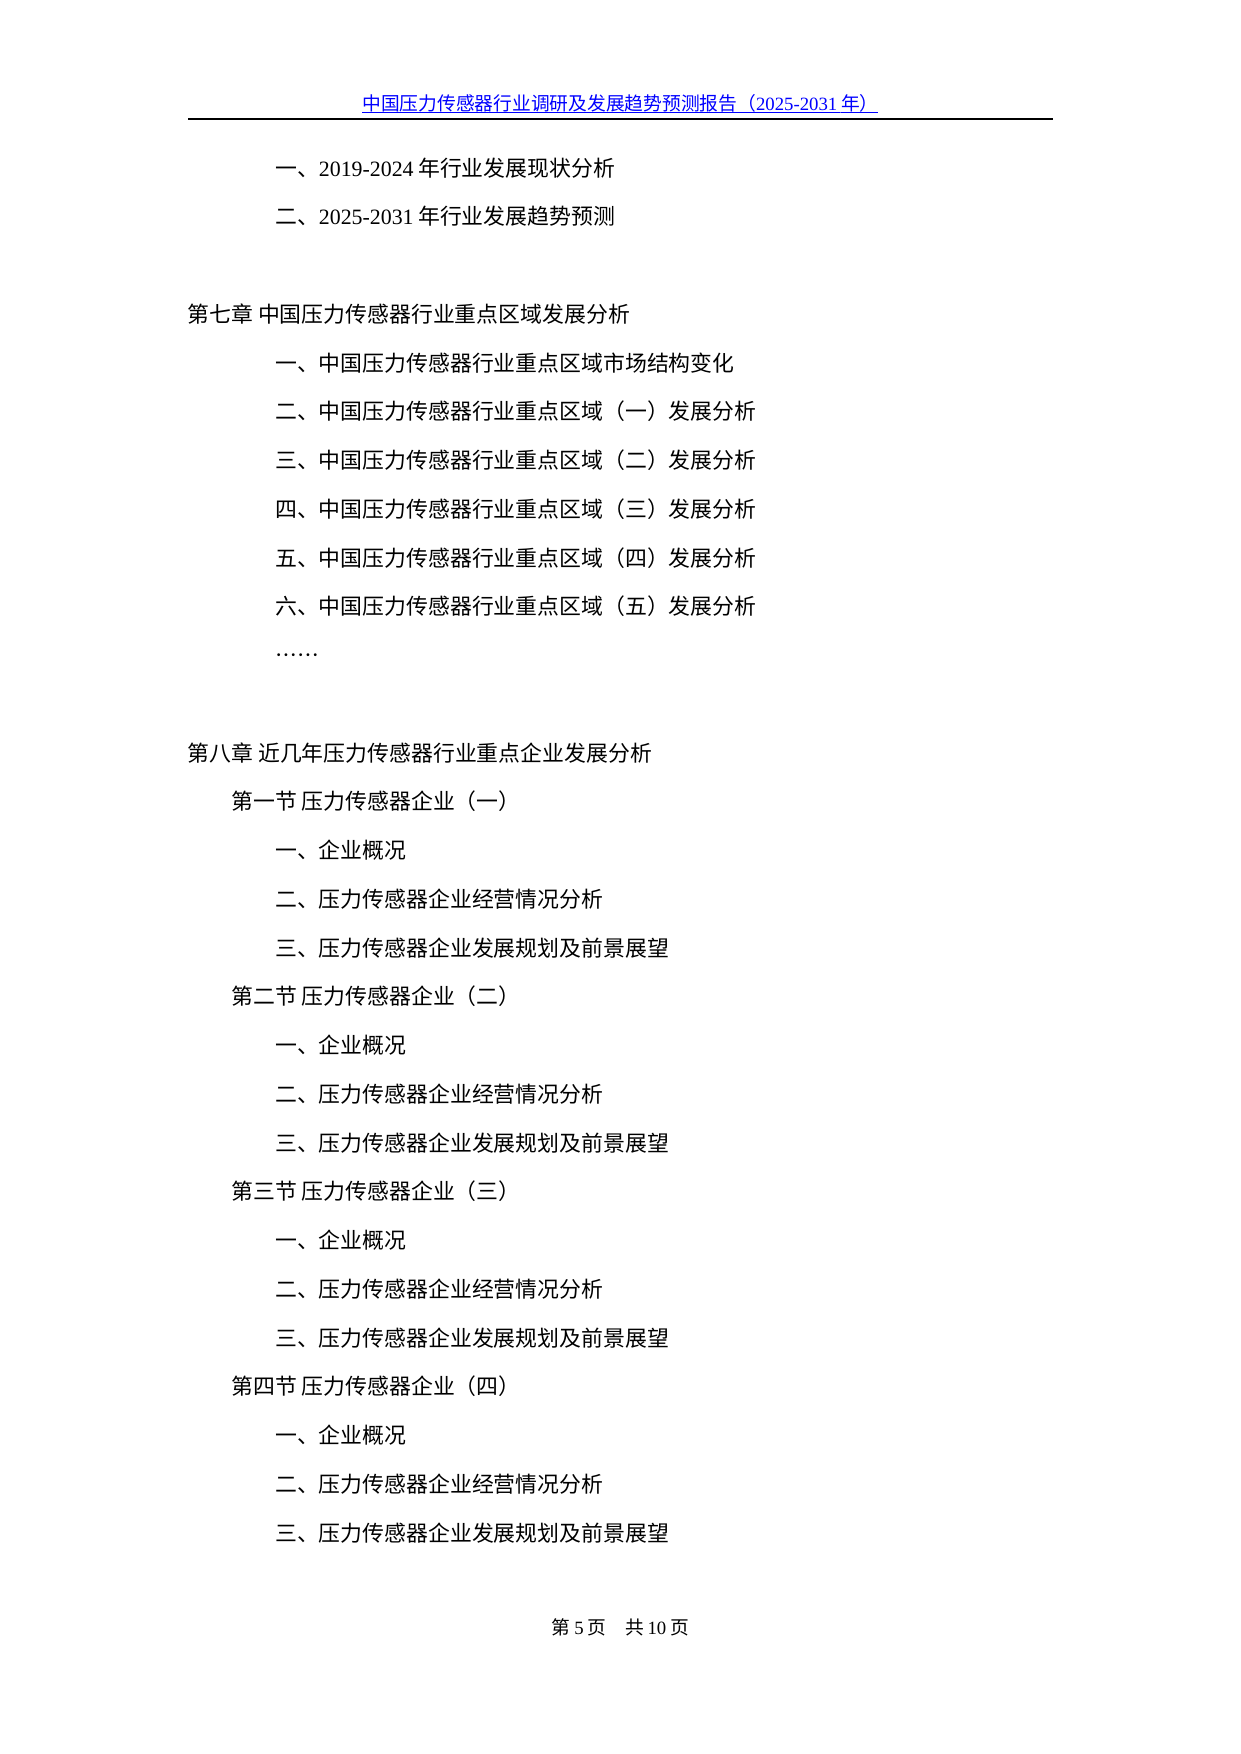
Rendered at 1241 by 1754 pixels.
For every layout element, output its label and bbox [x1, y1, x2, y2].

text [187, 150, 1053, 1548]
